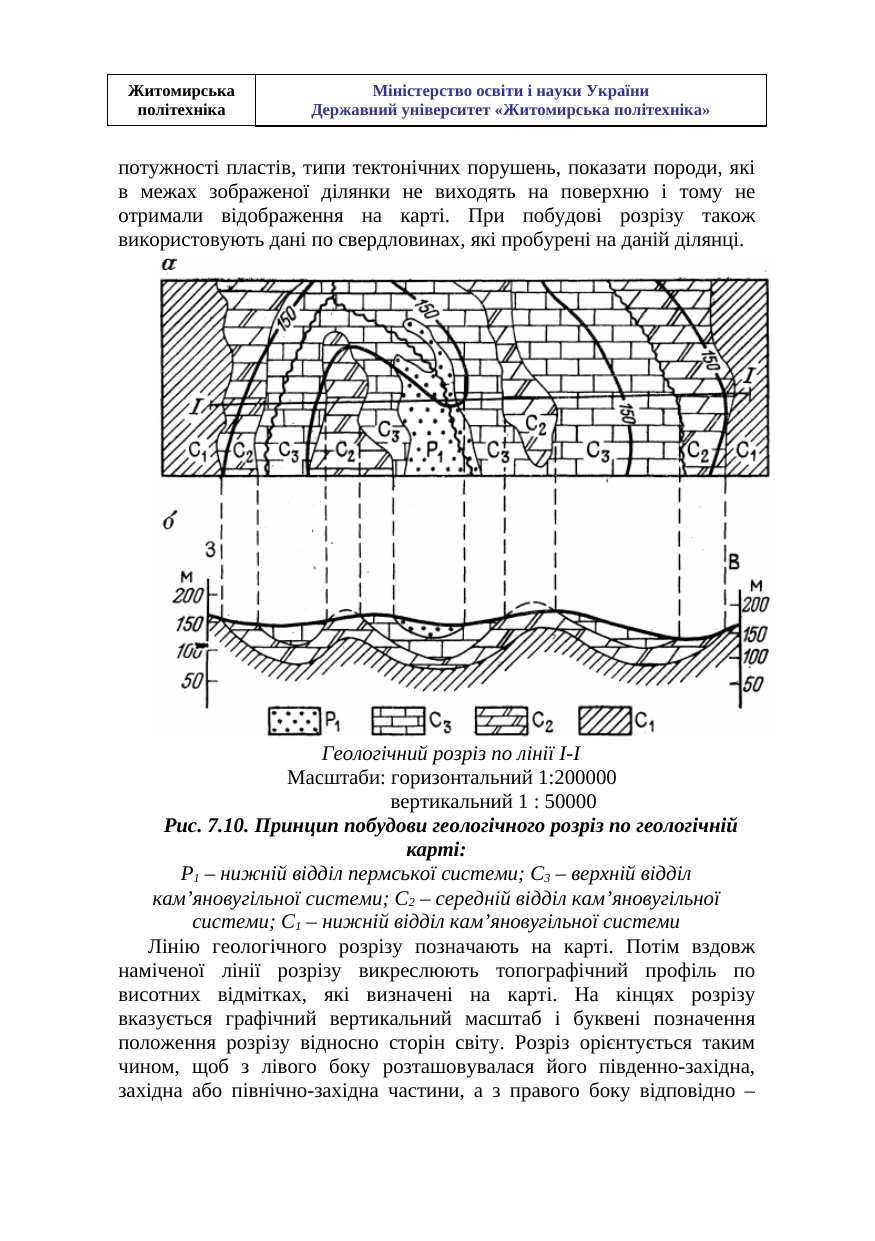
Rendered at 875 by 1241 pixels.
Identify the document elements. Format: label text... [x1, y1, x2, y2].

text Р1 ‒ нижній відділ пермської системи; С3 ‒ верхній відділ кам’яновугільної системи; С2 ‒ середній відділ кам’яновугільної системи; С1 ‒ нижній відділ кам’яновугільної системи [118, 861, 756, 933]
text вертикальний 1 : 50000 [118, 789, 756, 813]
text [118, 933, 756, 1102]
text Рис. 7.10. Принцип побудови геологічного розріз по геологічній карті: [118, 813, 756, 861]
picture [147, 251, 781, 741]
text Масштаби: горизонтальний 1:200000 [118, 765, 756, 789]
text Геологічний розріз по лінії I-I [118, 741, 756, 765]
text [118, 155, 756, 251]
